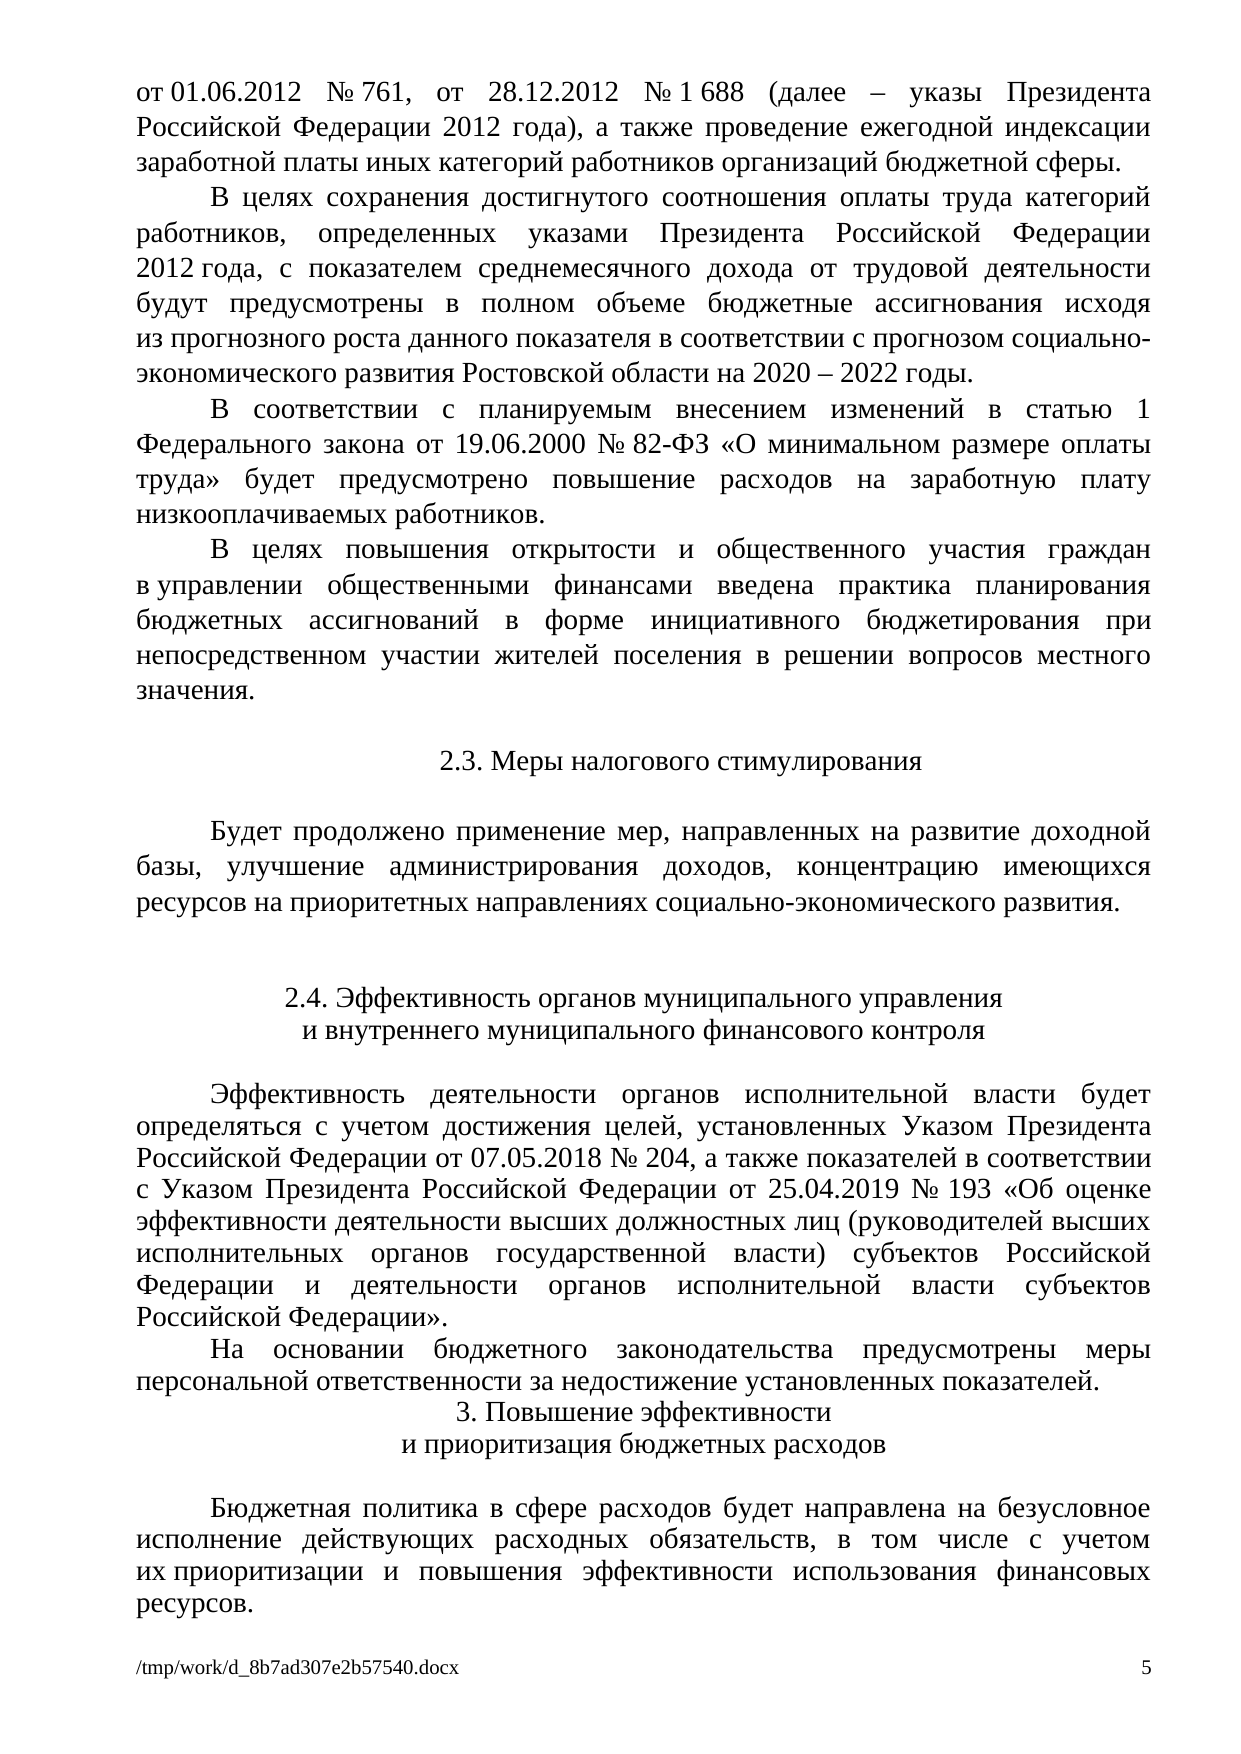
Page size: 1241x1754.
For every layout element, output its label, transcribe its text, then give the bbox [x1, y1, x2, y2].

text Бюджетная политика в сфере расходов будет направлена на безусловное исполнение действующих расходных обязательств, в том числе с учетом их приоритизации и повышения эффективности использования финансовых ресурсов. [136, 1492, 1152, 1619]
text Эффективность деятельности органов исполнительной власти будет определяться с учетом достижения целей, установленных Указом Президента Российской Федерации от 07.05.2018 № 204, а также показателей в соответствии с Указом Президента Российской Федерации от 25.04.2019 № 193 «Об оценке эффективности деятельности высших должностных лиц (руководителей высших исполнительных органов государственной власти) субъектов Российской Федерации и деятельности органов исполнительной власти субъектов Российской Федерации». [136, 1078, 1152, 1333]
text и внутреннего муниципального финансового контроля [136, 1014, 1152, 1046]
text В целях повышения открытости и общественного участия граждан в управлении общественными финансами введена практика планирования бюджетных ассигнований в форме инициативного бюджетирования при непосредственном участии жителей поселения в решении вопросов местного значения. [136, 532, 1152, 706]
text 3. Повышение эффективности [136, 1396, 1152, 1428]
text В целях сохранения достигнутого соотношения оплаты труда категорий работников, определенных указами Президента Российской Федерации 2012 года, с показателем среднемесячного дохода от трудовой деятельности будут предусмотрены в полном объеме бюджетные ассигнования исходя из прогнозного роста данного показателя в соответствии с прогнозом социально-экономического развития Ростовской области на 2020 – 2022 годы. [136, 179, 1152, 389]
text На основании бюджетного законодательства предусмотрены меры персональной ответственности за недостижение установленных показателей. [136, 1333, 1152, 1396]
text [136, 74, 1152, 178]
text Будет продолжено применение мер, направленных на развитие доходной базы, улучшение администрирования доходов, концентрацию имеющихся ресурсов на приоритетных направлениях социально-экономического развития. [136, 813, 1152, 917]
text 2.4. Эффективность органов муниципального управления [136, 982, 1152, 1014]
text и приоритизация бюджетных расходов [136, 1428, 1152, 1460]
text 2.3. Меры налогового стимулирования [136, 743, 1152, 776]
text В соответствии с планируемым внесением изменений в статью 1 Федерального закона от 19.06.2000 № 82-ФЗ «О минимальном размере оплаты труда» будет предусмотрено повышение расходов на заработную плату низкооплачиваемых работников. [136, 391, 1152, 530]
